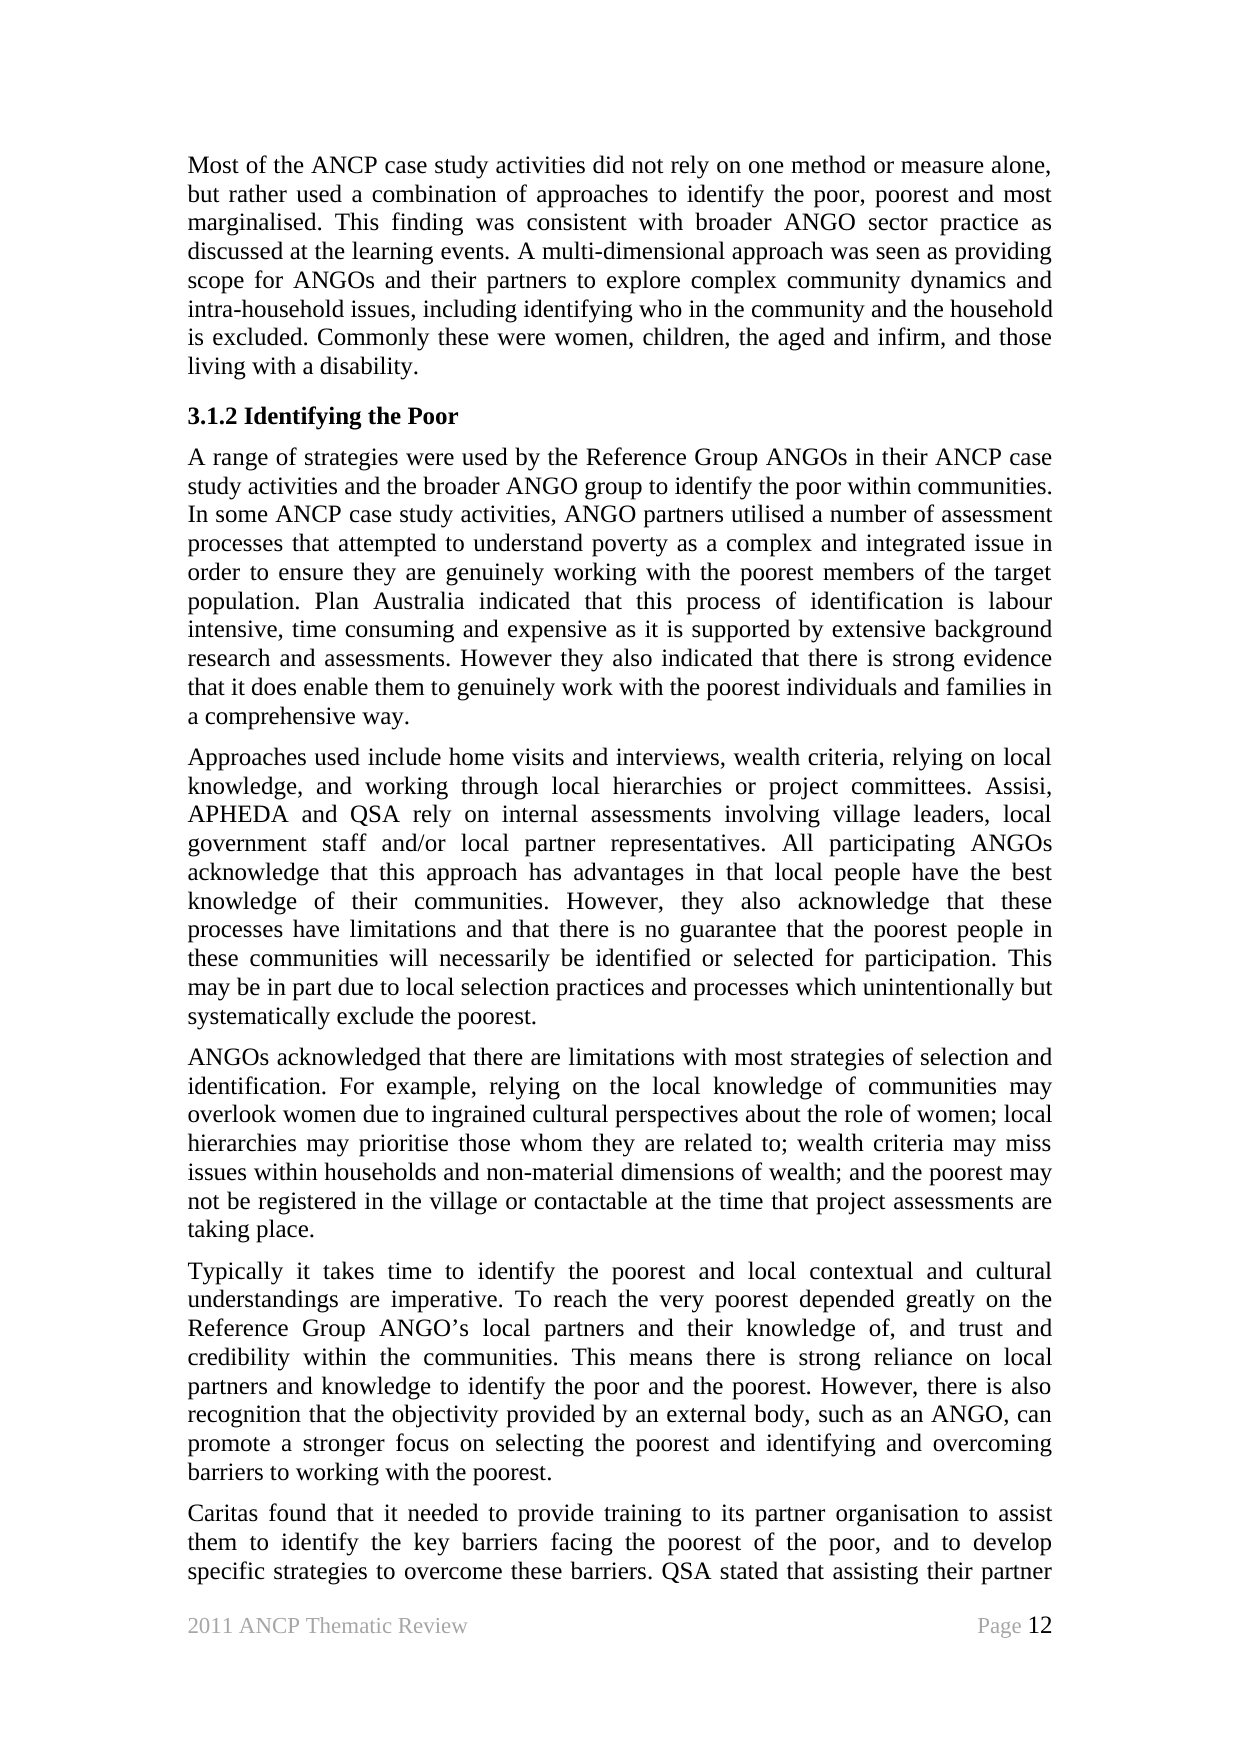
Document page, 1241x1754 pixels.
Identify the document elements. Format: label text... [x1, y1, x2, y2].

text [187, 1498, 1053, 1584]
text Approaches used include home visits and interviews, wealth criteria, relying on local knowledge, and working through local hierarchies or project committees. Assisi, APHEDA and QSA rely on internal assessments involving village leaders, local government staff and/or local partner representatives. All participating ANGOs acknowledge that this approach has advantages in that local people have the best knowledge of their communities. However, they also acknowledge that these processes have limitations and that there is no guarantee that the poorest people in these communities will necessarily be identified or selected for participation. This may be in part due to local selection practices and processes which unintentionally but systematically exclude the poorest. [187, 742, 1053, 1029]
text Typically it takes time to identify the poorest and local contextual and cultural understandings are imperative. To reach the very poorest depended greatly on the Reference Group ANGO’s local partners and their knowledge of, and trust and credibility within the communities. This means there is strong reliance on local partners and knowledge to identify the poor and the poorest. However, there is also recognition that the objectivity provided by an external body, such as an ANGO, can promote a stronger focus on selecting the poorest and identifying and overcoming barriers to working with the poorest. [187, 1256, 1053, 1486]
text Most of the ANCP case study activities did not rely on one method or measure alone, but rather used a combination of approaches to identify the poor, poorest and most marginalised. This finding was consistent with broader ANGO sector practice as discussed at the learning events. A multi-dimensional approach was seen as providing scope for ANGOs and their partners to explore complex community dynamics and intra-household issues, including identifying who in the community and the household is excluded. Commonly these were women, children, the aged and infirm, and those living with a disability. [187, 150, 1053, 380]
text ANGOs acknowledged that there are limitations with most strategies of selection and identification. For example, relying on the local knowledge of communities may overlook women due to ingrained cultural perspectives about the role of women; local hierarchies may prioritise those whom they are related to; wealth criteria may miss issues within households and non-material dimensions of wealth; and the poorest may not be registered in the village or contactable at the time that project assessments are taking place. [187, 1042, 1053, 1243]
subtitle 3.1.2 Identifying the Poor [187, 401, 1053, 429]
text A range of strategies were used by the Reference Group ANGOs in their ANCP case study activities and the broader ANGO group to identify the poor within communities. In some ANCP case study activities, ANGO partners utilised a number of assessment processes that attempted to understand poverty as a complex and integrated issue in order to ensure they are genuinely working with the poorest members of the target population. Plan Australia indicated that this process of identification is labour intensive, time consuming and expensive as it is supported by extensive background research and assessments. However they also indicated that there is strong evidence that it does enable them to genuinely work with the poorest individuals and families in a comprehensive way. [187, 442, 1053, 729]
